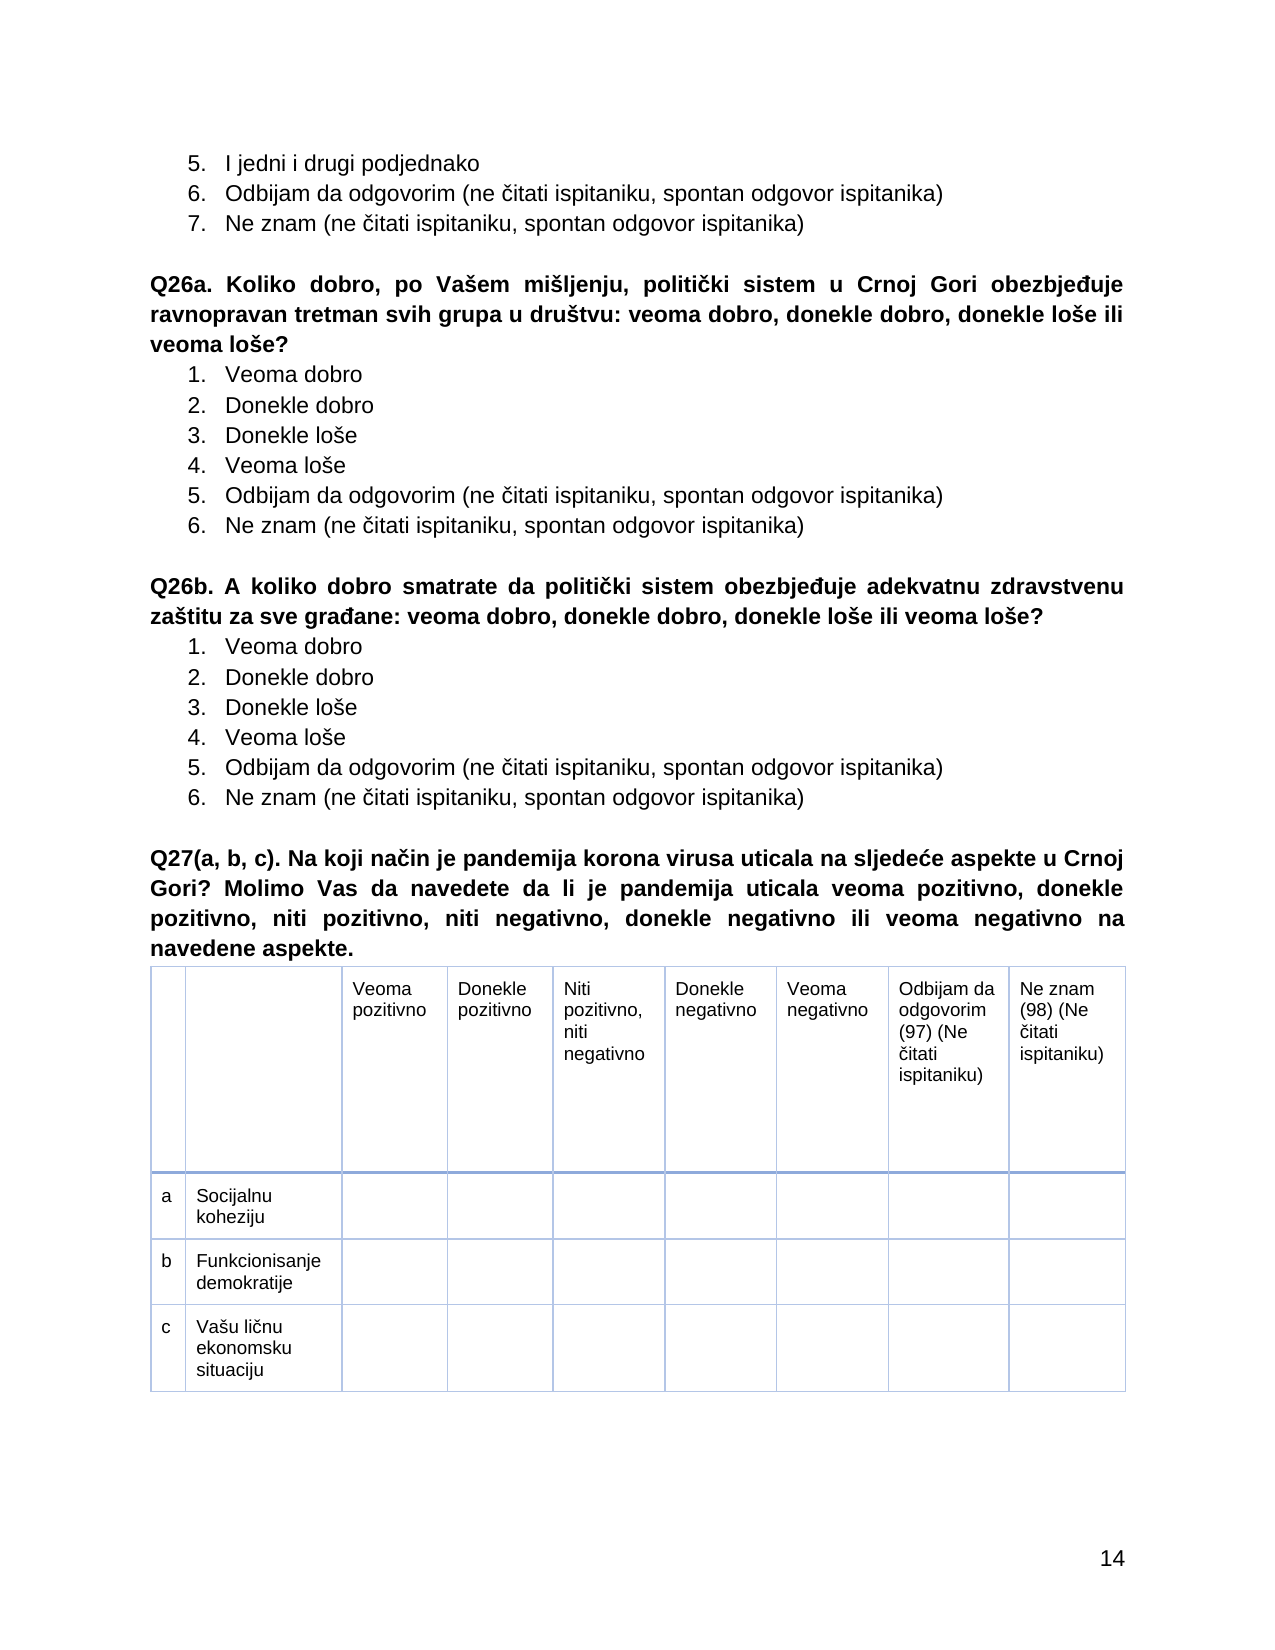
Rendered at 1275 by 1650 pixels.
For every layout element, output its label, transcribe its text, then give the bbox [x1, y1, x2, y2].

table_cell [666, 1174, 776, 1238]
table_cell [448, 1174, 552, 1238]
table_cell [343, 1240, 447, 1303]
table_cell [1010, 1240, 1125, 1303]
table_header Niti pozitivno, niti negativno [554, 967, 664, 1171]
table_cell [777, 1174, 888, 1238]
list Ne znam (ne čitati ispitaniku, spontan odgovor ispitanika) [187, 210, 1125, 237]
table_header Donekle negativno [666, 967, 776, 1171]
table_cell Funkcionisanje demokratije [186, 1240, 341, 1303]
table_cell [666, 1240, 776, 1303]
list Odbijam da odgovorim (ne čitati ispitaniku, spontan odgovor ispitanika) [187, 180, 1125, 207]
table_header [186, 967, 341, 1171]
list Veoma loše [187, 724, 1125, 750]
table_cell [1010, 1305, 1125, 1391]
list Donekle loše [187, 694, 1125, 720]
list Donekle loše [187, 422, 1125, 448]
list Veoma dobro [187, 361, 1125, 388]
table_cell [889, 1240, 1008, 1303]
table_cell Socijalnu koheziju [186, 1174, 341, 1238]
table_header Odbijam da odgovorim (97) (Ne čitati ispitaniku) [889, 967, 1008, 1171]
table_cell b [152, 1240, 185, 1303]
table_cell [1010, 1174, 1125, 1238]
list Veoma loše [187, 452, 1125, 478]
table_cell [554, 1240, 664, 1303]
table_cell [777, 1240, 888, 1303]
table_cell Vašu ličnu ekonomsku situaciju [186, 1305, 341, 1391]
text Q26b. A koliko dobro smatrate da politički sistem obezbjeđuje adekvatnu zdravstvenu zaštitu za sve građane: veoma dobro, donekle dobro, donekle loše ili veoma loše? [150, 573, 1125, 629]
list Donekle dobro [187, 392, 1125, 418]
table_cell [889, 1174, 1008, 1238]
table_cell [448, 1305, 552, 1391]
list Odbijam da odgovorim (ne čitati ispitaniku, spontan odgovor ispitanika) [187, 754, 1125, 781]
list Odbijam da odgovorim (ne čitati ispitaniku, spontan odgovor ispitanika) [187, 482, 1125, 509]
table_cell c [152, 1305, 185, 1391]
table_cell [343, 1305, 447, 1391]
table_cell [889, 1305, 1008, 1391]
list Ne znam (ne čitati ispitaniku, spontan odgovor ispitanika) [187, 512, 1125, 539]
table_cell [448, 1240, 552, 1303]
list I jedni i drugi podjednako [187, 150, 1125, 176]
text Q26a. Koliko dobro, po Vašem mišljenju, politički sistem u Crnoj Gori obezbjeđuje ravnopravan tretman svih grupa u društvu: veoma dobro, donekle dobro, donekle loše ili veoma loše? [150, 271, 1125, 358]
table_header Donekle pozitivno [448, 967, 552, 1171]
table_cell a [152, 1174, 185, 1238]
list Ne znam (ne čitati ispitaniku, spontan odgovor ispitanika) [187, 784, 1125, 811]
table_cell [666, 1305, 776, 1391]
table_header Veoma negativno [777, 967, 888, 1171]
table_header [152, 967, 185, 1171]
table_header Veoma pozitivno [343, 967, 447, 1171]
table_header Ne znam (98) (Ne čitati ispitaniku) [1010, 967, 1125, 1171]
table_cell [777, 1305, 888, 1391]
table_cell [343, 1174, 447, 1238]
table_cell [554, 1305, 664, 1391]
list Donekle dobro [187, 663, 1125, 690]
text Q27(a, b, c). Na koji način je pandemija korona virusa uticala na sljedeće aspekte u Crnoj Gori? Molimo Vas da navedete da li je pandemija uticala veoma pozitivno, donekle pozitivno, niti pozitivno, niti negativno, donekle negativno ili veoma negativno na navedene aspekte. [150, 845, 1125, 962]
list Veoma dobro [187, 633, 1125, 660]
table_cell [554, 1174, 664, 1238]
